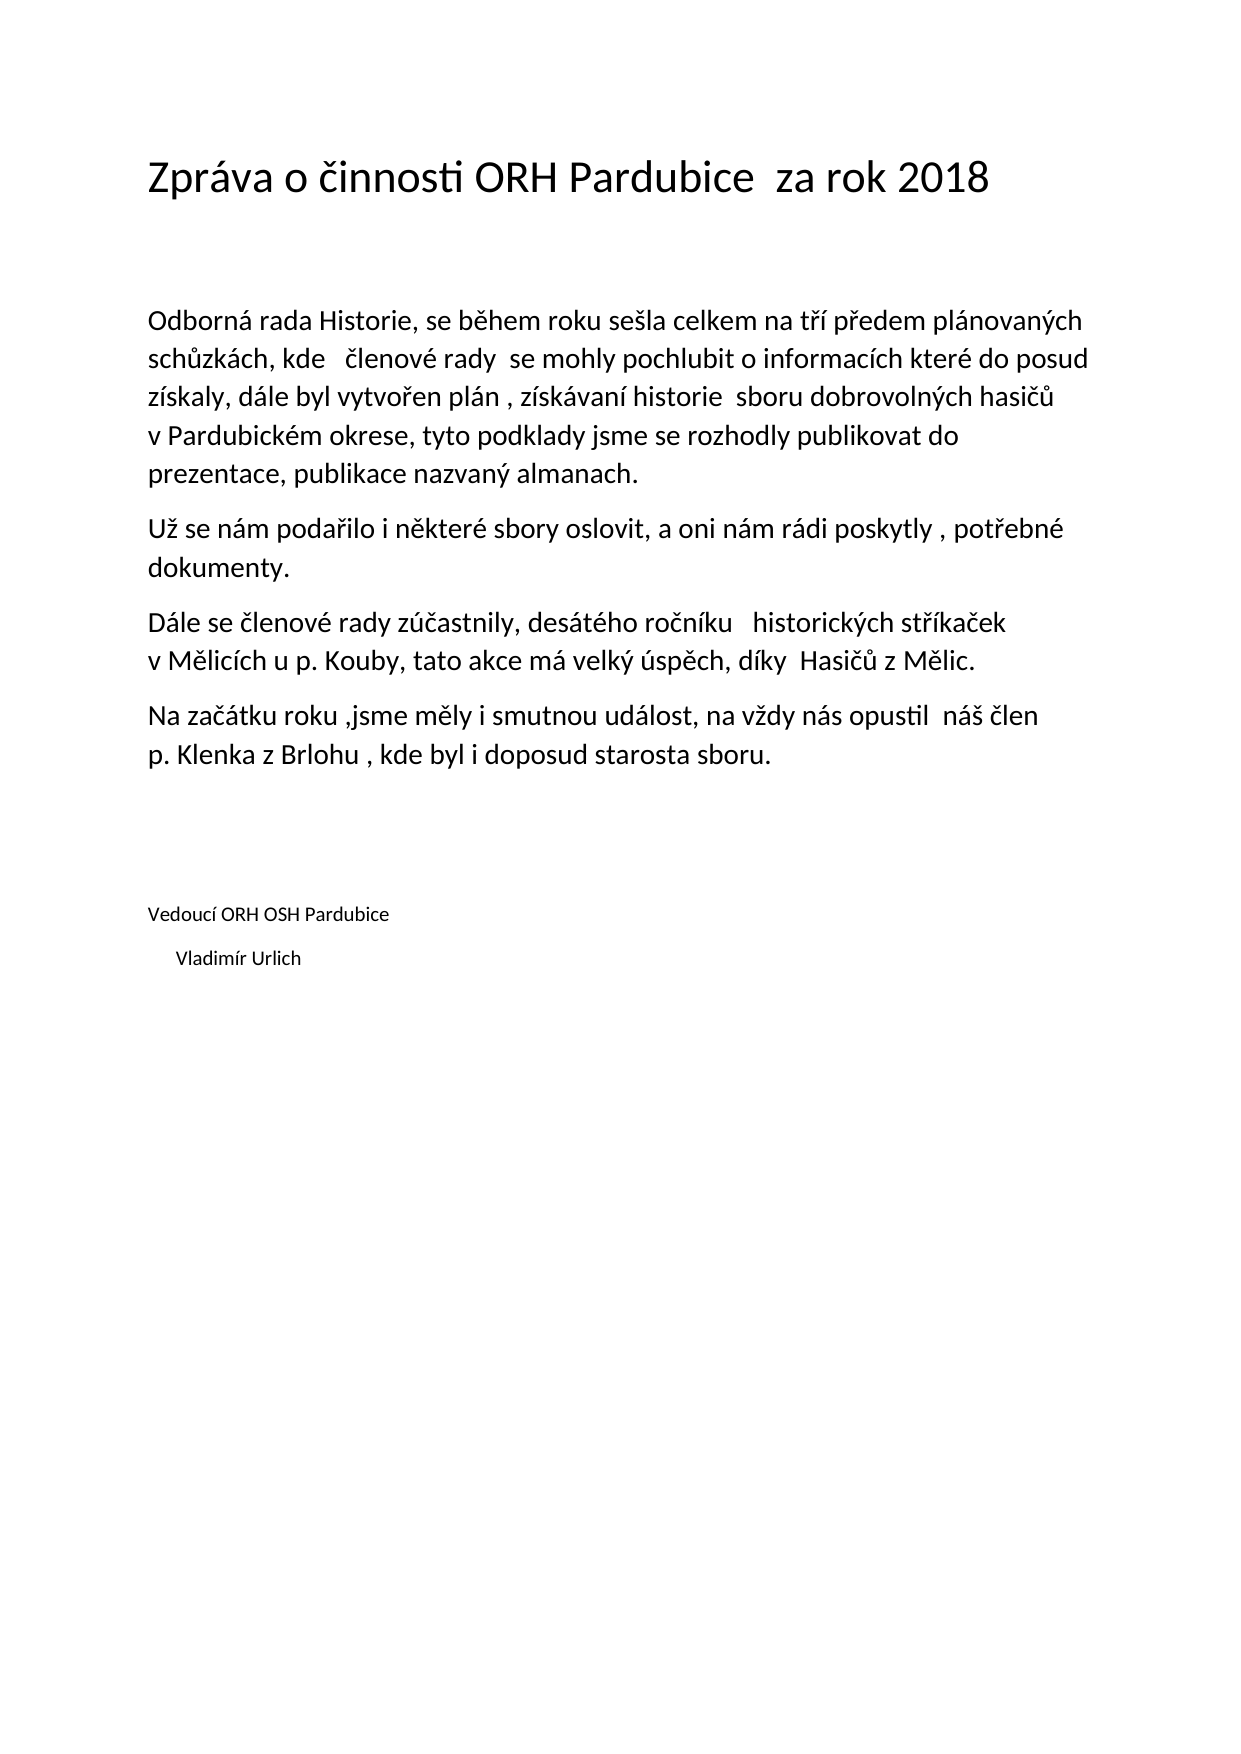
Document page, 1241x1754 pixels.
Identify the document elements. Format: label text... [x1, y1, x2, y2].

text Na začátku roku ,jsme měly i smutnou událost, na vždy nás opustil náš člen p. Klenka z Brlohu , kde byl i doposud starosta sboru. [148, 697, 1093, 772]
text Dále se členové rady zúčastnily, desátého ročníku historických stříkaček v Mělicích u p. Kouby, tato akce má velký úspěch, díky Hasičů z Mělic. [148, 604, 1093, 678]
text Zpráva o činnosti ORH Pardubice za rok 2018 [148, 148, 1093, 203]
text Odborná rada Historie, se během roku sešla celkem na tří předem plánovaných schůzkách, kde členové rady se mohly pochlubit o informacích které do posud získaly, dále byl vytvořen plán , získávaní historie sboru dobrovolných hasičů v Pardubickém okrese, tyto podklady jsme se rozhodly publikovat do prezentace, publikace nazvaný almanach. [148, 302, 1093, 491]
text Vedoucí ORH OSH Pardubice [148, 901, 1093, 927]
text Už se nám podařilo i některé sbory oslovit, a oni nám rádi poskytly , potřebné dokumenty. [148, 510, 1093, 584]
text Vladimír Urlich [148, 945, 1093, 971]
